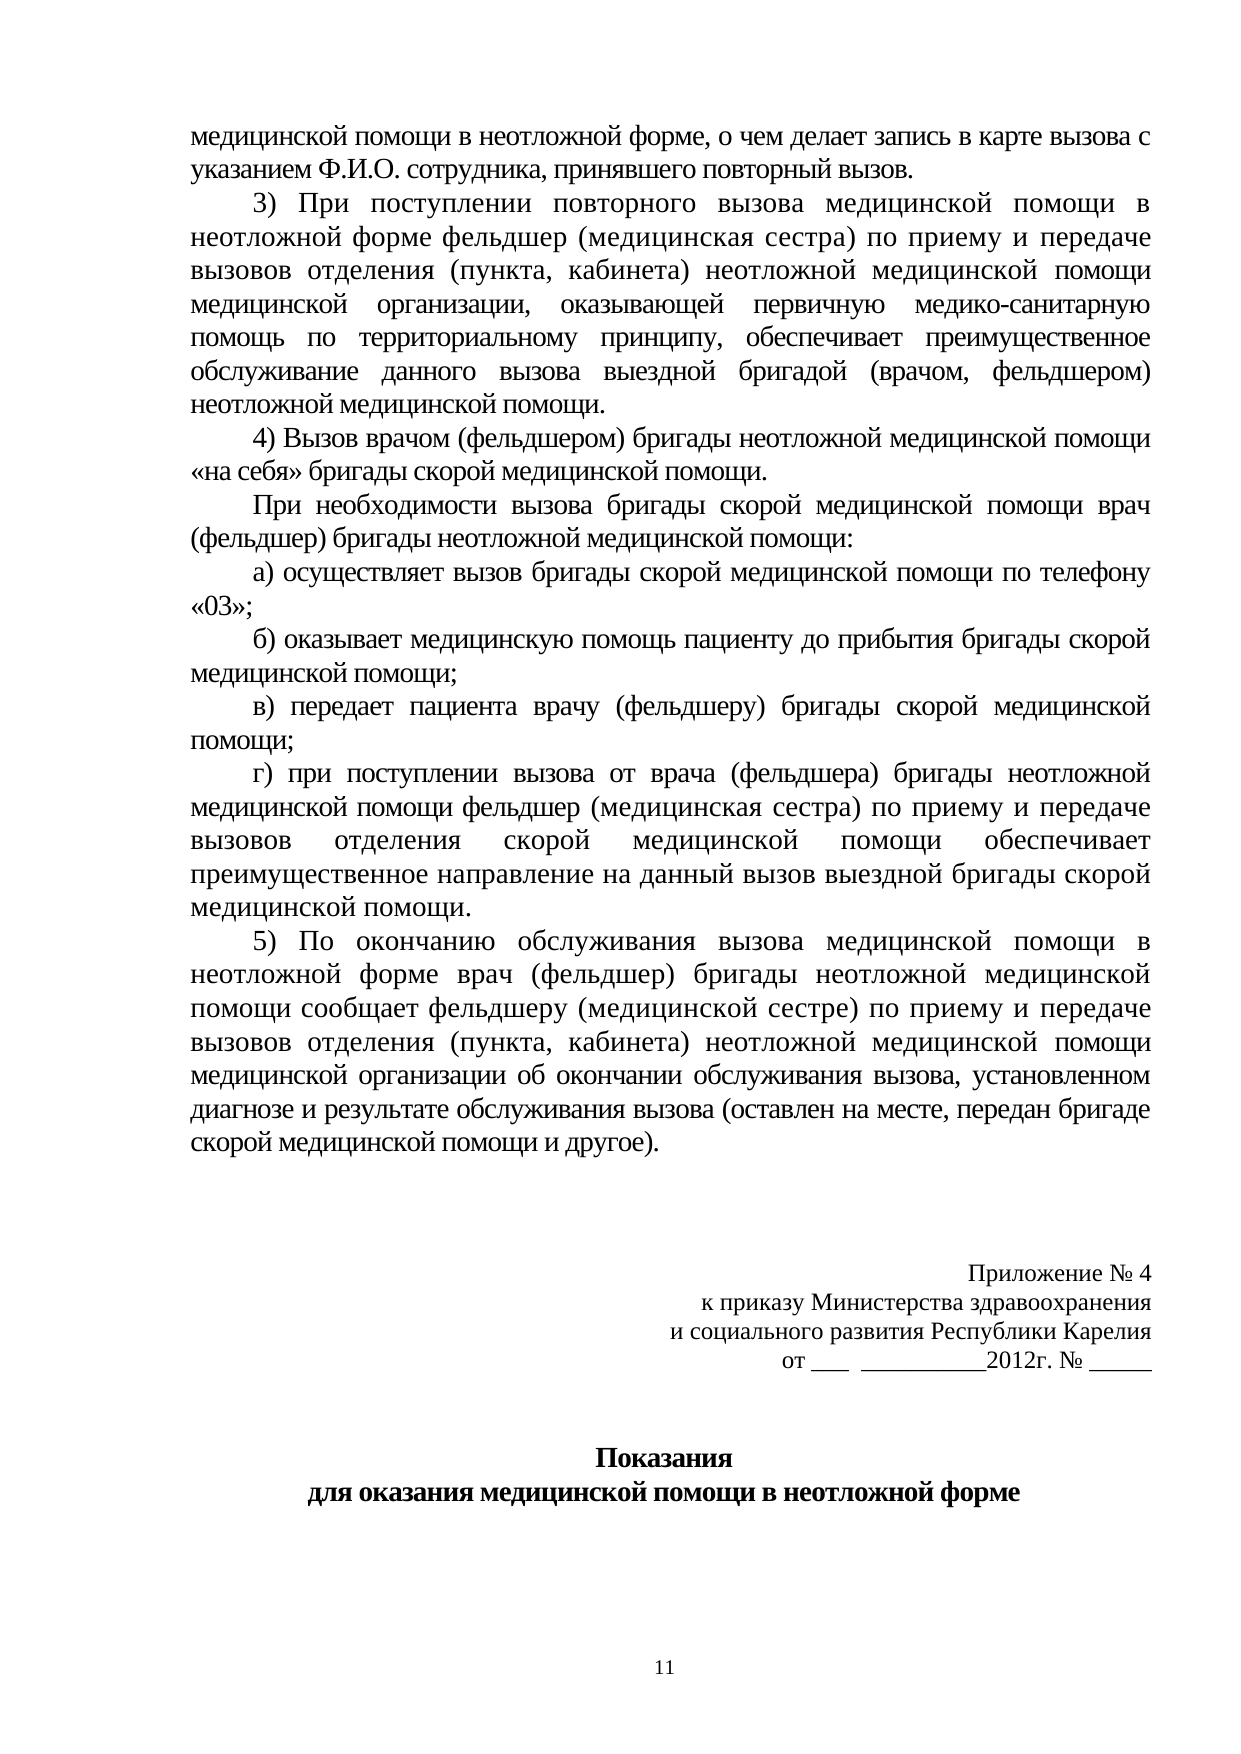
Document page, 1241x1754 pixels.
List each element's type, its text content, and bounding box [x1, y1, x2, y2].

text 4) Вызов врачом (фельдшером) бригады неотложной медицинской помощи «на себя» бригады скорой медицинской помощи. [190, 420, 1152, 487]
text в) передает пациента врачу (фельдшеру) бригады скорой медицинской помощи; [190, 688, 1152, 755]
text б) оказывает медицинскую помощь пациенту до прибытия бригады скорой медицинской помощи; [190, 621, 1152, 688]
text Приложение № 4 [177, 1258, 1152, 1287]
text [190, 118, 1152, 185]
text г) при поступлении вызова от врача (фельдшера) бригады неотложной медицинской помощи фельдшер (медицинская сестра) по приему и передаче вызовов отделения скорой медицинской помощи обеспечивает преимущественное направление на данный вызов выездной бригады скорой медицинской помощи. [190, 755, 1152, 923]
text для оказания медицинской помощи в неотложной форме [177, 1474, 1152, 1508]
text При необходимости вызова бригады скорой медицинской помощи врач (фельдшер) бригады неотложной медицинской помощи: [190, 487, 1152, 554]
text 3) При поступлении повторного вызова медицинской помощи в неотложной форме фельдшер (медицинская сестра) по приему и передаче вызовов отделения (пункта, кабинета) неотложной медицинской помощи медицинской организации, оказывающей первичную медико-санитарную помощь по территориальному принципу, обеспечивает преимущественное обслуживание данного вызова выездной бригадой (врачом, фельдшером) неотложной медицинской помощи. [190, 185, 1152, 420]
text Показания [177, 1441, 1152, 1474]
text а) осуществляет вызов бригады скорой медицинской помощи по телефону «03»; [190, 554, 1152, 621]
text к приказу Министерства здравоохранения [177, 1287, 1152, 1316]
text 5) По окончанию обслуживания вызова медицинской помощи в неотложной форме врач (фельдшер) бригады неотложной медицинской помощи сообщает фельдшеру (медицинской сестре) по приему и передаче вызовов отделения (пункта, кабинета) неотложной медицинской помощи медицинской организации об окончании обслуживания вызова, установленном диагнозе и результате обслуживания вызова (оставлен на месте, передан бригаде скорой медицинской помощи и другое). [190, 923, 1152, 1158]
text и социального развития Республики Карелия [177, 1316, 1152, 1345]
text от ___ __________2012г. № _____ [177, 1345, 1152, 1373]
